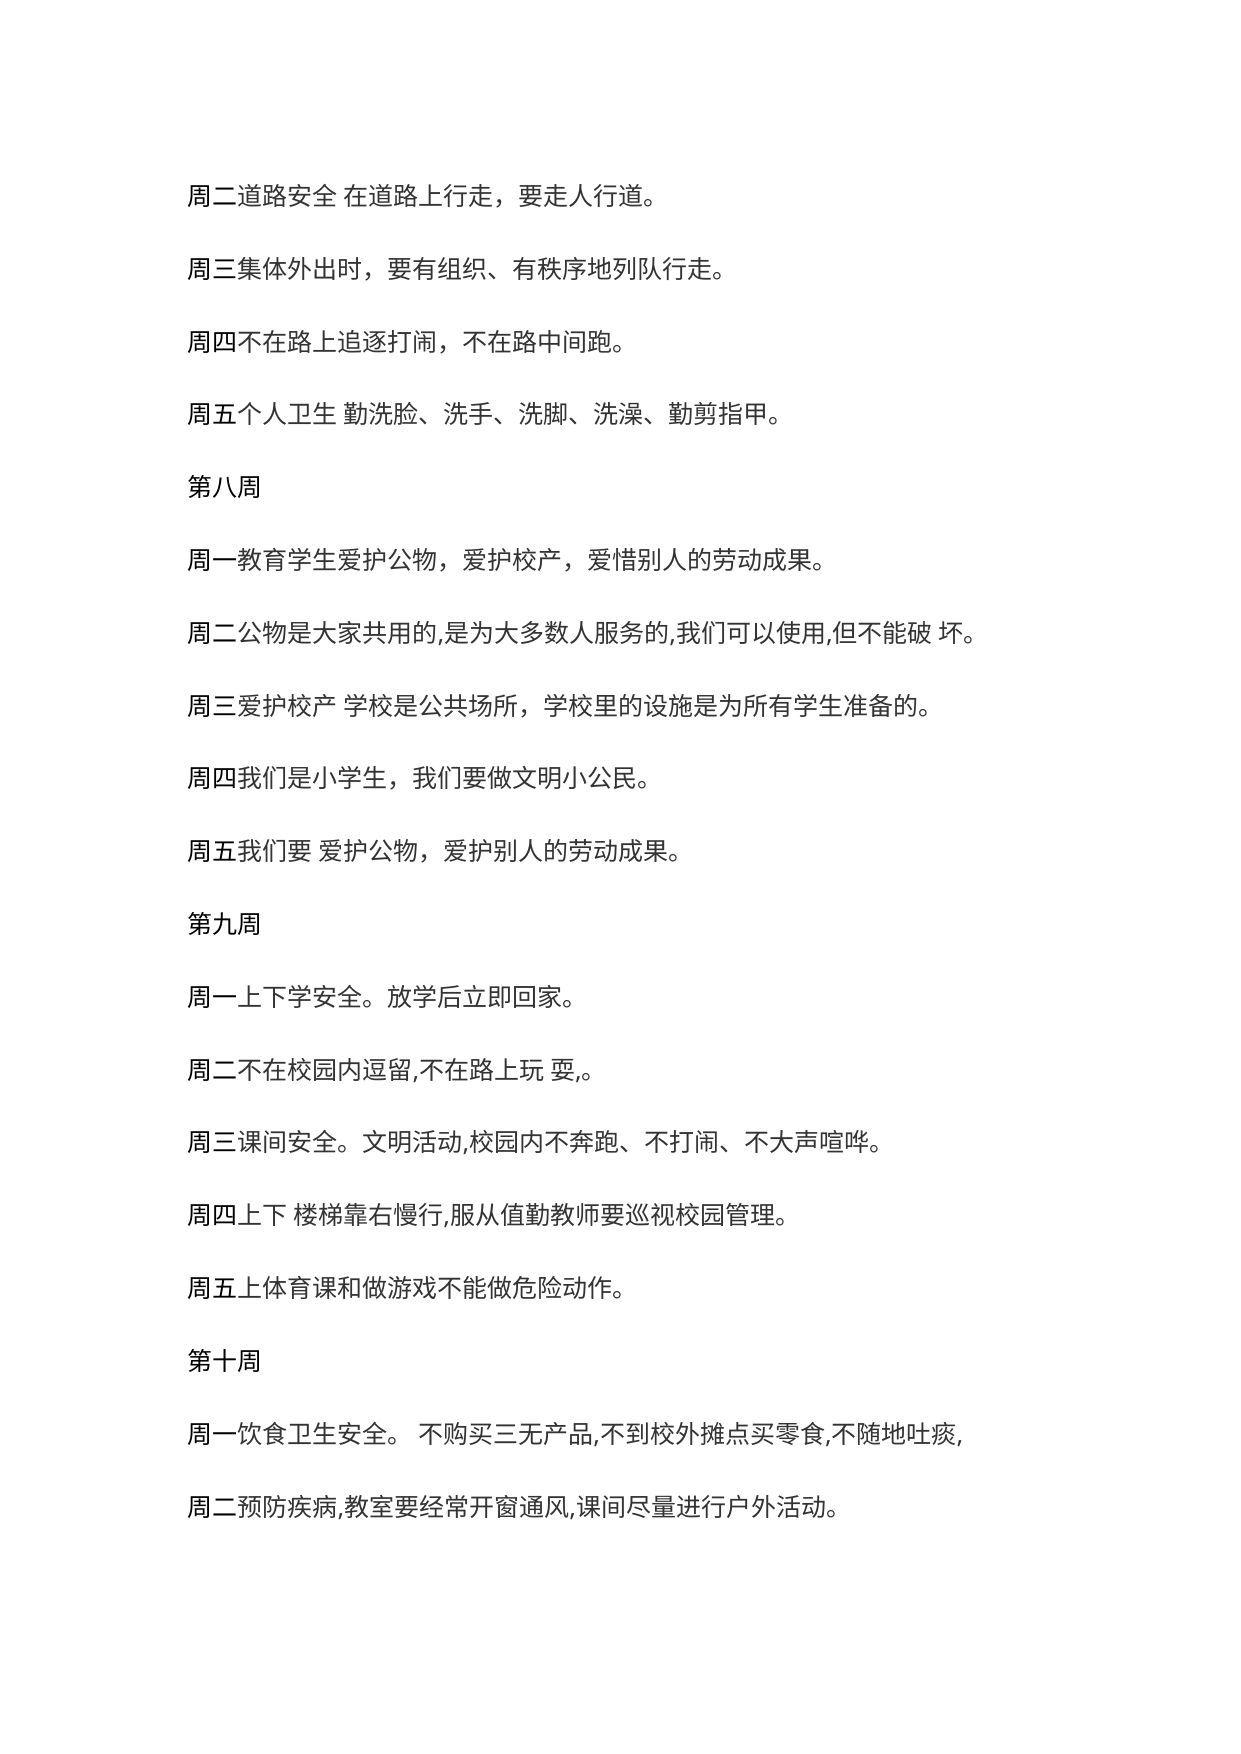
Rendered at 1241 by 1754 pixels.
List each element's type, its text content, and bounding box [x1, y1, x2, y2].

text 周五上体育课和做游戏不能做危险动作。 [187, 1254, 1053, 1319]
text 周二道路安全 在道路上行走，要走人行道。 [187, 162, 1053, 227]
text 周四上下 楼梯靠右慢行,服从值勤教师要巡视校园管理。 [187, 1181, 1053, 1246]
text 周五我们要 爱护公物，爱护别人的劳动成果。 [187, 817, 1053, 882]
text 周二公物是大家共用的,是为大多数人服务的,我们可以使用,但不能破 坏。 [187, 599, 1053, 664]
text 第九周 [187, 890, 1053, 955]
text 周四我们是小学生，我们要做文明小公民。 [187, 744, 1053, 809]
text 周二预防疾病,教室要经常开窗通风,课间尽量进行户外活动。 [187, 1473, 1053, 1538]
text 第十周 [187, 1327, 1053, 1392]
text 周三课间安全。文明活动,校园内不奔跑、不打闹、不大声喧哗。 [187, 1108, 1053, 1173]
text 周五个人卫生 勤洗脸、洗手、洗脚、洗澡、勤剪指甲。 [187, 380, 1053, 445]
text 周一教育学生爱护公物，爱护校产，爱惜别人的劳动成果。 [187, 526, 1053, 591]
text 第八周 [187, 453, 1053, 518]
text 周三爱护校产 学校是公共场所，学校里的设施是为所有学生准备的。 [187, 672, 1053, 737]
text 周四不在路上追逐打闹，不在路中间跑。 [187, 308, 1053, 373]
text 周三集体外出时，要有组织、有秩序地列队行走。 [187, 235, 1053, 300]
text 周一上下学安全。放学后立即回家。 [187, 963, 1053, 1028]
text 周一饮食卫生安全。 不购买三无产品,不到校外摊点买零食,不随地吐痰, [187, 1400, 1053, 1465]
text 周二不在校园内逗留,不在路上玩 耍,。 [187, 1036, 1053, 1101]
